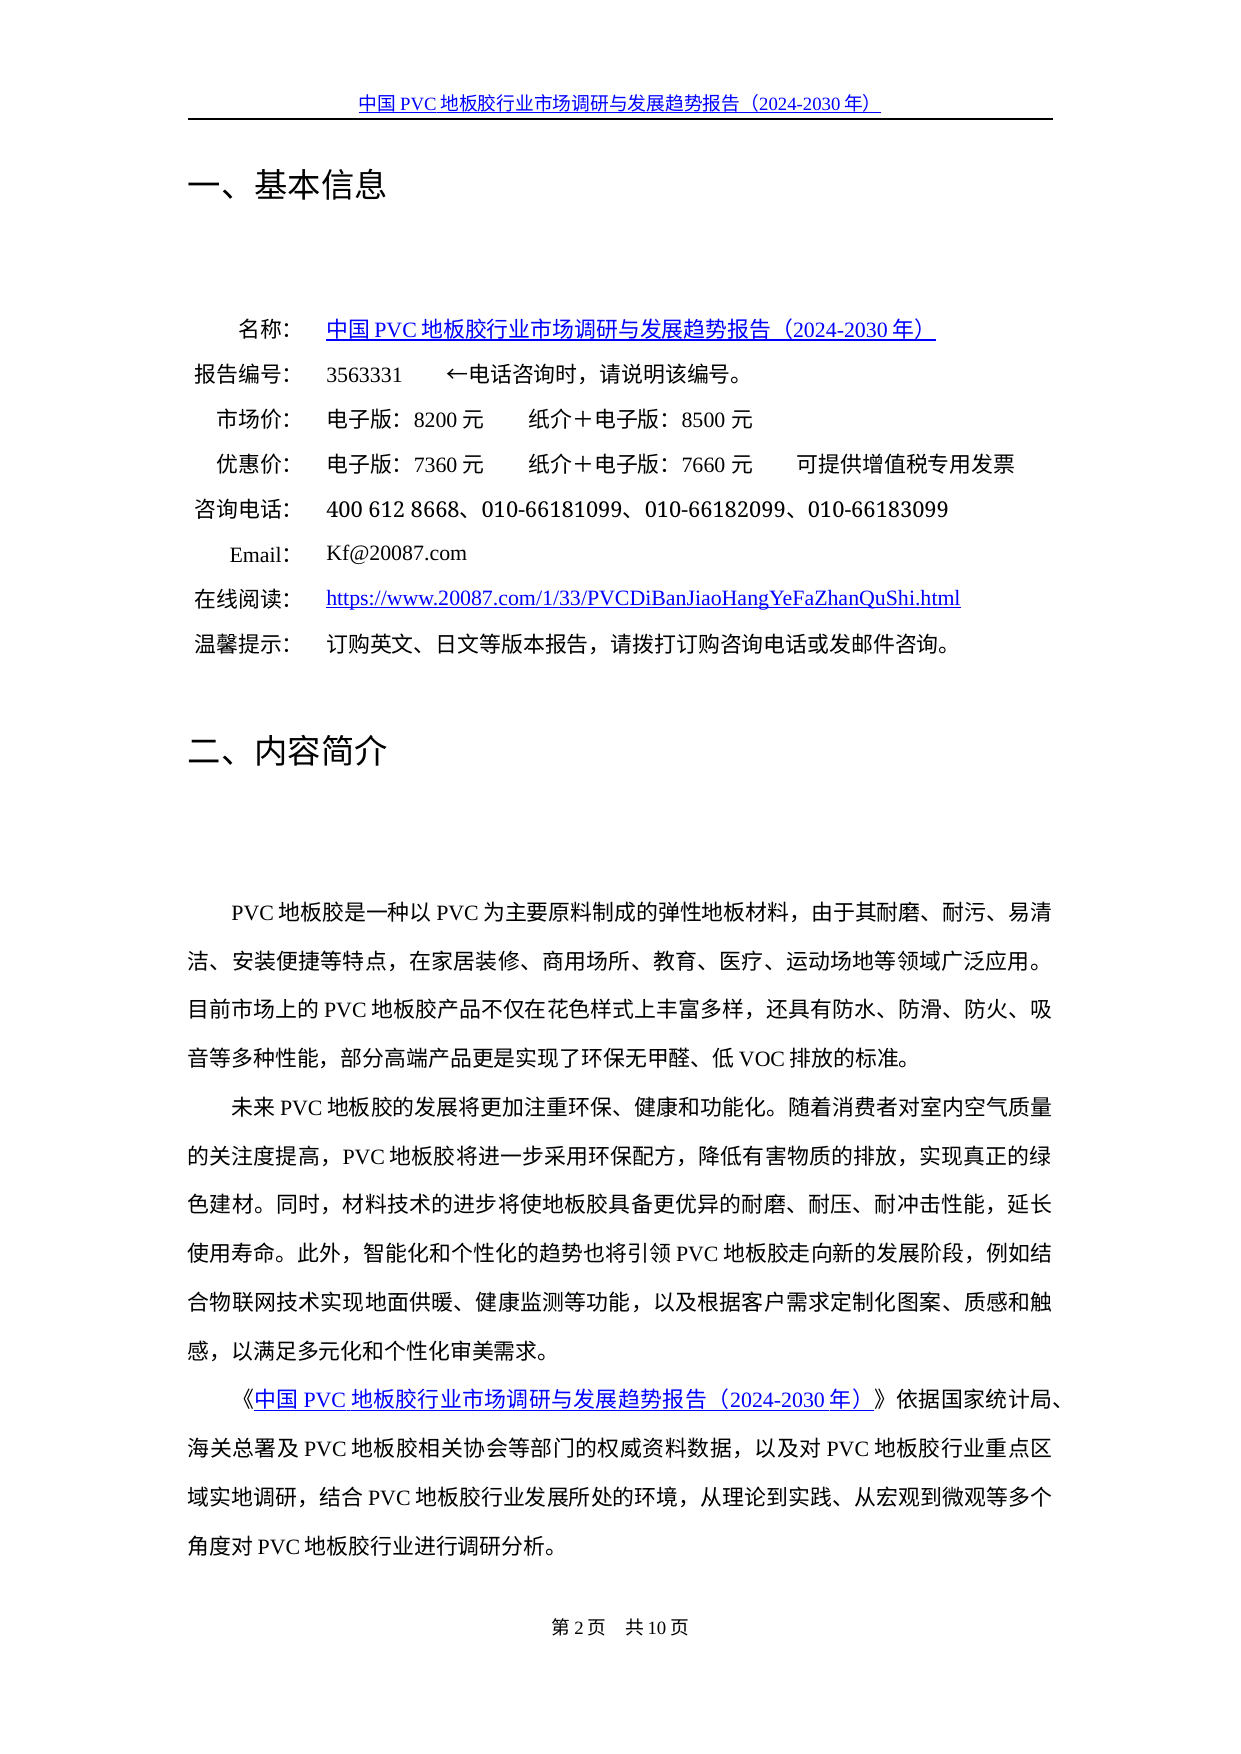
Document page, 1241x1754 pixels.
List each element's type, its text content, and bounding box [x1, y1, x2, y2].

table_cell 温馨提示： [167, 627, 315, 672]
table_cell 市场价： [167, 402, 315, 447]
table_cell 电子版：8200 元 纸介＋电子版：8500 元 [315, 402, 1073, 447]
table_cell 报告编号： [167, 357, 315, 402]
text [187, 894, 1053, 1561]
table_cell 优惠价： [167, 447, 315, 492]
table_cell [315, 582, 1073, 627]
table_cell Email： [167, 537, 315, 582]
table_cell 咨询电话： [167, 492, 315, 537]
table_header 名称： [167, 312, 315, 357]
table_cell 订购英文、日文等版本报告，请拨打订购咨询电话或发邮件咨询。 [315, 627, 1073, 672]
table_cell 3563331 ←电话咨询时，请说明该编号。 [315, 357, 1073, 402]
title 一、基本信息 [187, 150, 1053, 215]
table_header 中国PVC地板胶行业市场调研与发展趋势报告（2024-2030年） [315, 312, 1073, 357]
table_cell Kf@20087.com [315, 537, 1073, 582]
table_cell 400 612 8668、010-66181099、010-66182099、010-66183099 [315, 492, 1073, 537]
title 二、内容简介 [187, 717, 1053, 782]
table_cell 电子版：7360 元 纸介＋电子版：7660 元 可提供增值税专用发票 [315, 447, 1073, 492]
table_cell 在线阅读： [167, 582, 315, 627]
